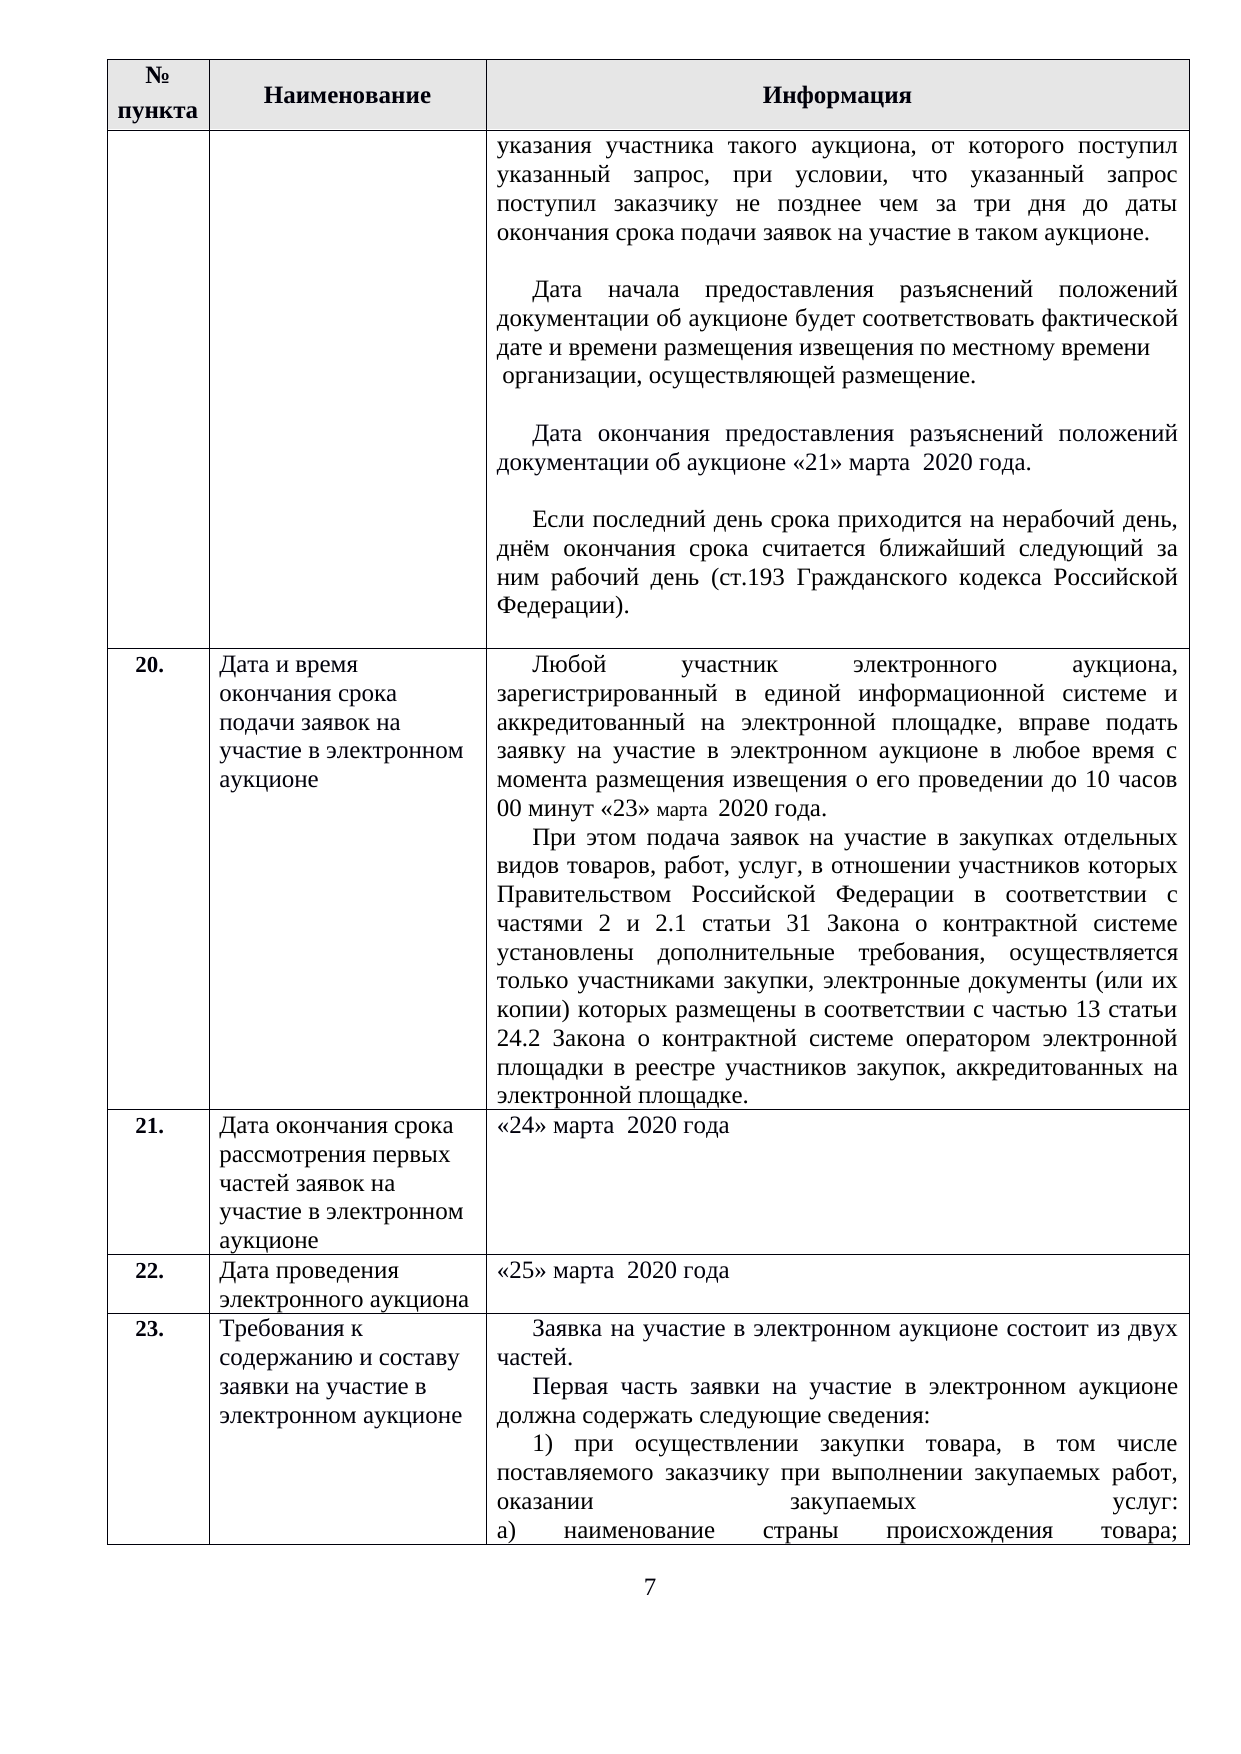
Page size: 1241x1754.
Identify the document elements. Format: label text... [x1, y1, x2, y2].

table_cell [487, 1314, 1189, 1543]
table_cell [108, 131, 209, 648]
table_cell «25» марта 2020 года [487, 1255, 1189, 1312]
table_cell [108, 1255, 209, 1312]
table_cell [108, 1314, 209, 1543]
table_cell Любой участник электронного аукциона, зарегистрированный в единой информационной системе и аккредитованный на электронной площадке, вправе подать заявку на участие в электронном аукционе в любое время с момента размещения извещения о его проведении до 10 часов 00 минут «23» марта 2020 года. При этом подача заявок на участие в закупках отдельных видов товаров, работ, услуг, в отношении участников которых Правительством Российской Федерации в соответствии с частями 2 и 2.1 статьи 31 Закона о контрактной системе установлены дополнительные требования, осуществляется только участниками закупки, электронные документы (или их копии) которых размещены в соответствии с частью 13 статьи 24.2 Закона о контрактной системе оператором электронной площадки в реестре участников закупок, аккредитованных на электронной площадке. [487, 649, 1189, 1109]
table_header № пункта [108, 60, 209, 129]
table_cell [108, 1110, 209, 1254]
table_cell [210, 1314, 486, 1543]
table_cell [210, 131, 486, 648]
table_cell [487, 131, 1189, 648]
table_cell Дата и время окончания срока подачи заявок на участие в электронном аукционе [210, 649, 486, 1109]
table_cell Дата окончания срока рассмотрения первых частей заявок на участие в электронном аукционе [210, 1110, 486, 1254]
table_cell [108, 649, 209, 1109]
table_header Наименование [210, 60, 486, 129]
table_cell «24» марта 2020 года [487, 1110, 1189, 1254]
table_header Информация [487, 60, 1189, 129]
table_cell Дата проведения электронного аукциона [210, 1255, 486, 1312]
